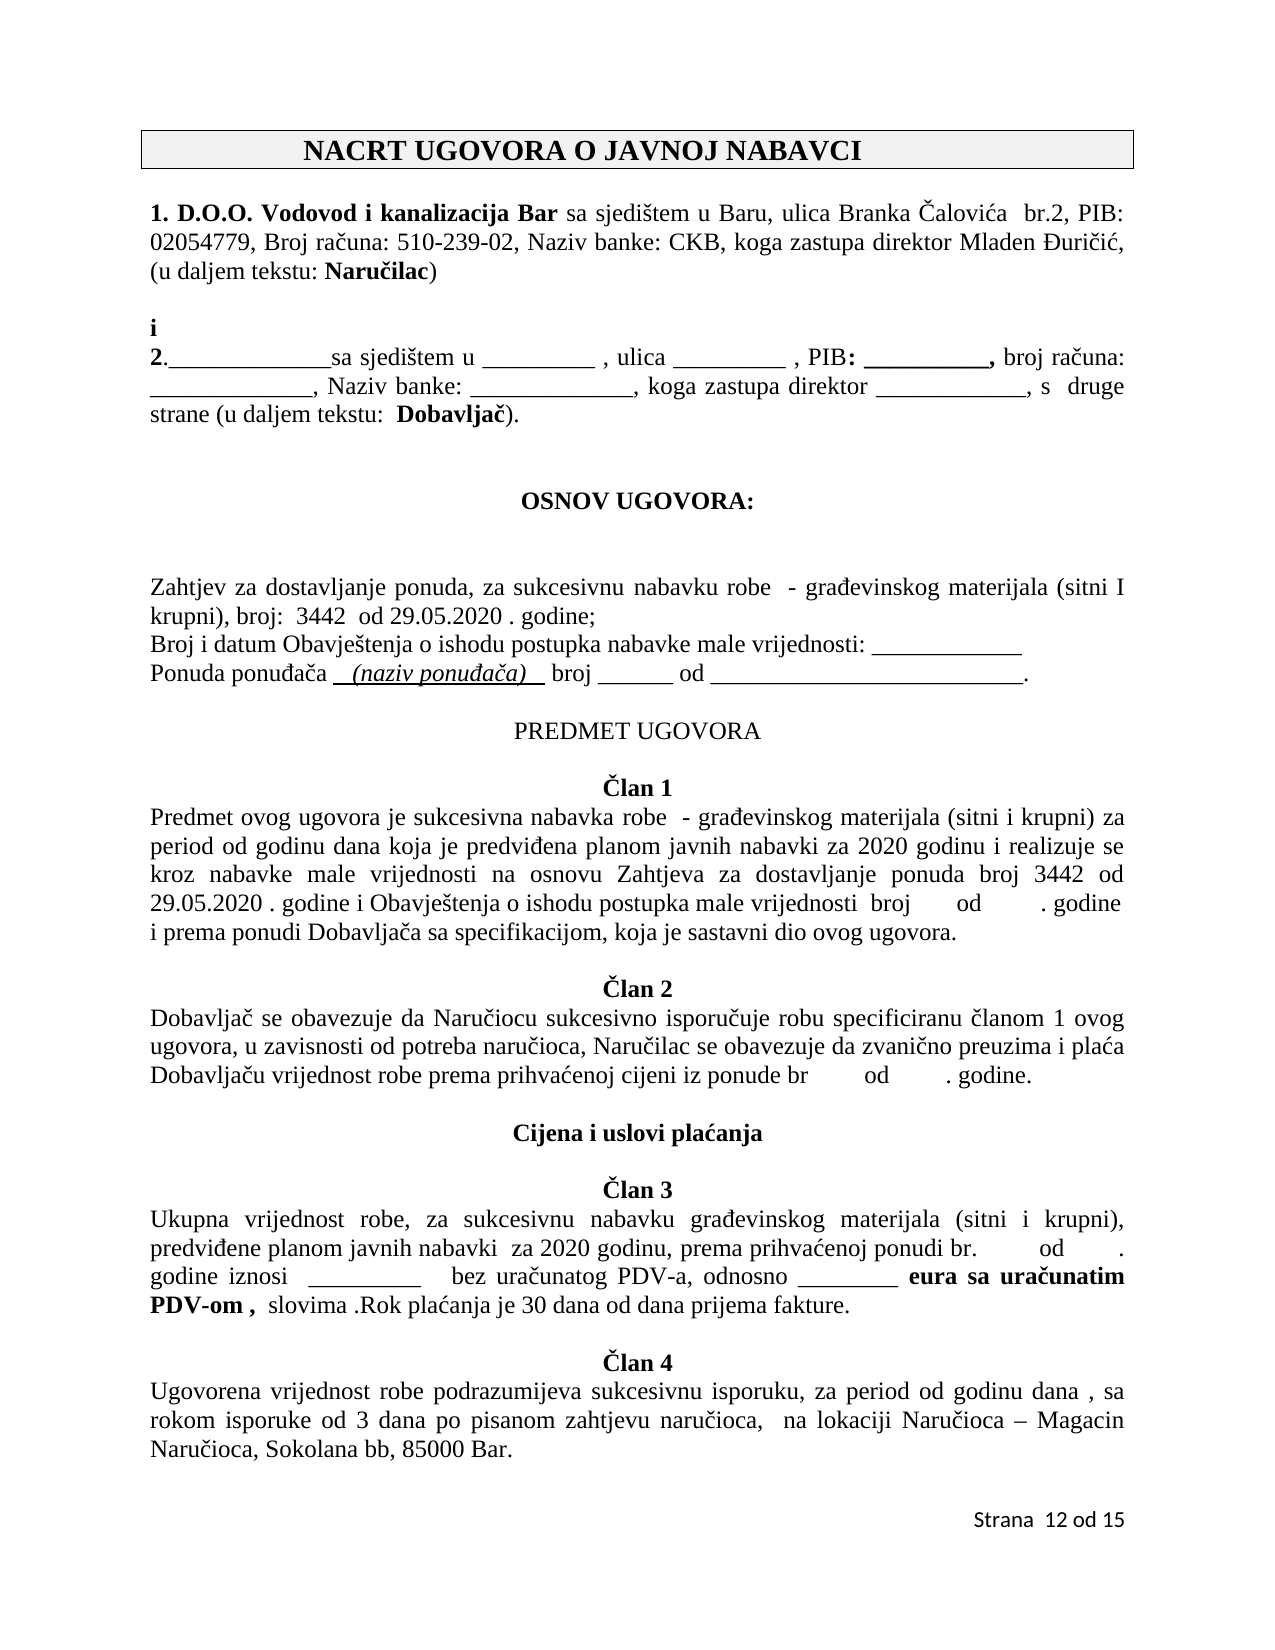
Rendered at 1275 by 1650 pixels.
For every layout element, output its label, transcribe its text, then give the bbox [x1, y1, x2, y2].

text 2._____________sa sjedištem u _________ , ulica _________ , PIB: __________, broj računa: _____________, Naziv banke: _____________, koga zastupa direktor ____________, s druge strane (u daljem tekstu: Dobavljač). [150, 342, 1125, 428]
text i [150, 313, 1125, 342]
text Broj i datum Obavještenja o ishodu postupka nabavke male vrijednosti: ____________ [150, 629, 1125, 658]
text Član 4 [268, 1348, 1007, 1376]
text Član 3 [268, 1175, 1007, 1204]
text Dobavljač se obavezuje da Naručiocu sukcesivno isporučuje robu specificiranu članom 1 ovog ugovora, u zavisnosti od potreba naručioca, Naručilac se obavezuje da zvanično preuzima i plaća Dobavljaču vrijednost robe prema prihvaćenoj cijeni iz ponude br od . godine. [150, 1003, 1125, 1089]
text OSNOV UGOVORA: [150, 486, 1125, 514]
text Ugovorena vrijednost robe podrazumijeva sukcesivnu isporuku, za period od godinu dana , sa rokom isporuke od 3 dana po pisanom zahtjevu naručioca, na lokaciji Naručioca – Magacin Naručioca, Sokolana bb, 85000 Bar. [150, 1376, 1125, 1463]
text Ponuda ponuđača (naziv ponuđača) broj ______ od _________________________. [150, 658, 1125, 687]
text Član 2 [268, 974, 1007, 1003]
text 1. D.O.O. Vodovod i kanalizacija Bar sa sjedištem u Baru, ulica Branka Čalovića br.2, PIB: 02054779, Broj računa: 510-239-02, Naziv banke: CKB, koga zastupa direktor Mladen Đuričić, (u daljem tekstu: Naručilac) [150, 198, 1125, 284]
text Cijena i uslovi plaćanja [150, 1118, 1125, 1146]
text Predmet ovog ugovora je sukcesivna nabavka robe - građevinskog materijala (sitni i krupni) za period od godinu dana koja je predviđena planom javnih nabavki za 2020 godinu i realizuje se kroz nabavke male vrijednosti na osnovu Zahtjeva za dostavljanje ponuda broj 3442 od 29.05.2020 . godine i Obavještenja o ishodu postupka male vrijednosti broj od . godine i prema ponudi Dobavljača sa specifikacijom, koja je sastavni dio ovog ugovora. [150, 802, 1125, 946]
text Član 1 [150, 773, 1125, 802]
text PREDMET UGOVORA [150, 716, 1125, 744]
text Zahtjev za dostavljanje ponuda, za sukcesivnu nabavku robe - građevinskog materijala (sitni I krupni), broj: 3442 od 29.05.2020 . godine; [150, 572, 1125, 629]
text NACRT UGOVORA O JAVNOJ NABAVCI [142, 131, 1133, 168]
text Ukupna vrijednost robe, za sukcesivnu nabavku građevinskog materijala (sitni i krupni), predviđene planom javnih nabavki za 2020 godinu, prema prihvaćenoj ponudi br. od . godine iznosi _________ bez uračunatog PDV-a, odnosno ________ eura sa uračunatim PDV-om , slovima .Rok plaćanja je 30 dana od dana prijema fakture. [150, 1204, 1125, 1319]
